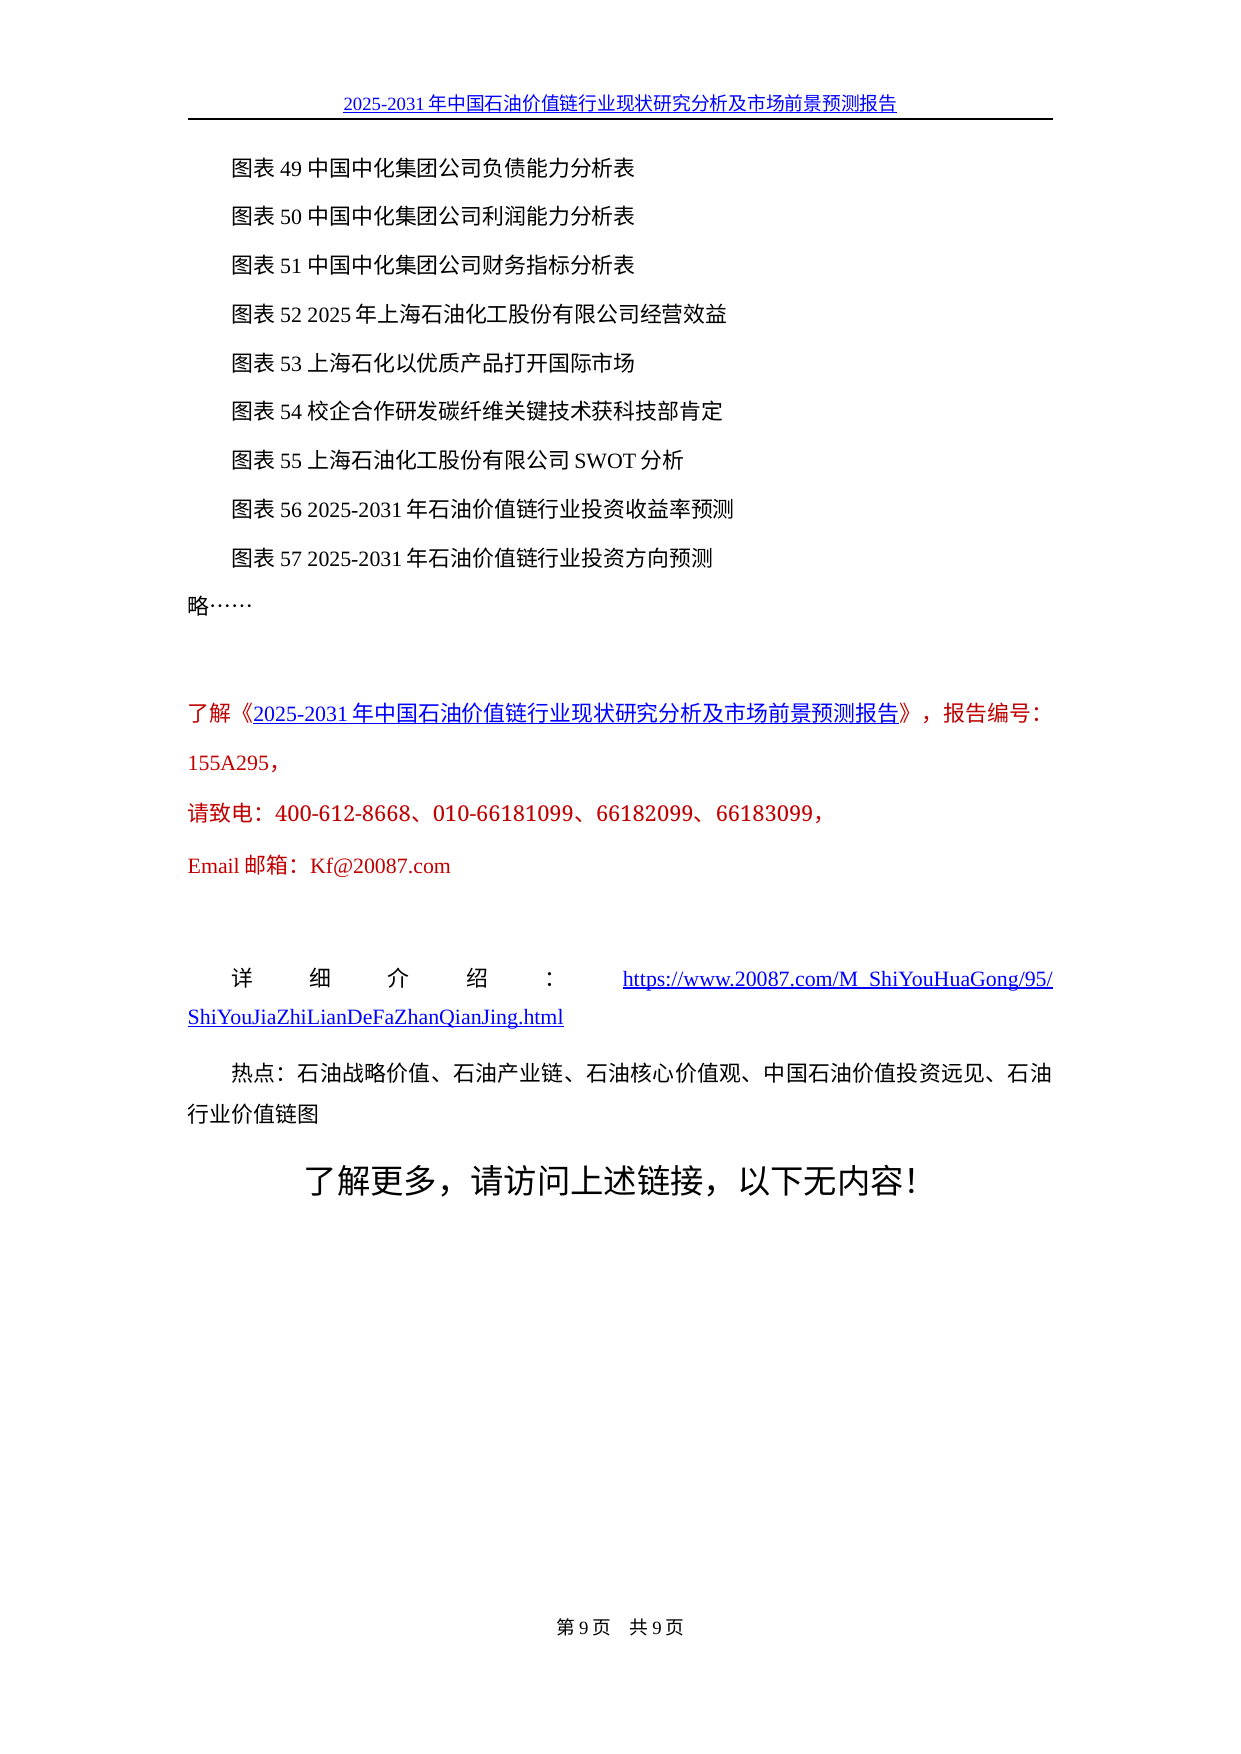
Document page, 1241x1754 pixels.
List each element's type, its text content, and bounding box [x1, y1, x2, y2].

text 请致电：400-612-8668、010-66181099、66182099、66183099， [187, 796, 1053, 828]
title 了解更多，请访问上述链接，以下无内容！ [187, 1146, 1053, 1211]
text 详细介绍：https://www.20087.com/M_ShiYouHuaGong/95/ShiYouJiaZhiLianDeFaZhanQianJing.html [187, 960, 1053, 1033]
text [187, 150, 1053, 621]
text 了解《2025-2031年中国石油价值链行业现状研究分析及市场前景预测报告》，报告编号：155A295， [187, 695, 1053, 777]
text Email邮箱：Kf@20087.com [187, 847, 1053, 880]
text 热点：石油战略价值、石油产业链、石油核心价值观、中国石油价值投资远见、石油行业价值链图 [187, 1056, 1053, 1129]
